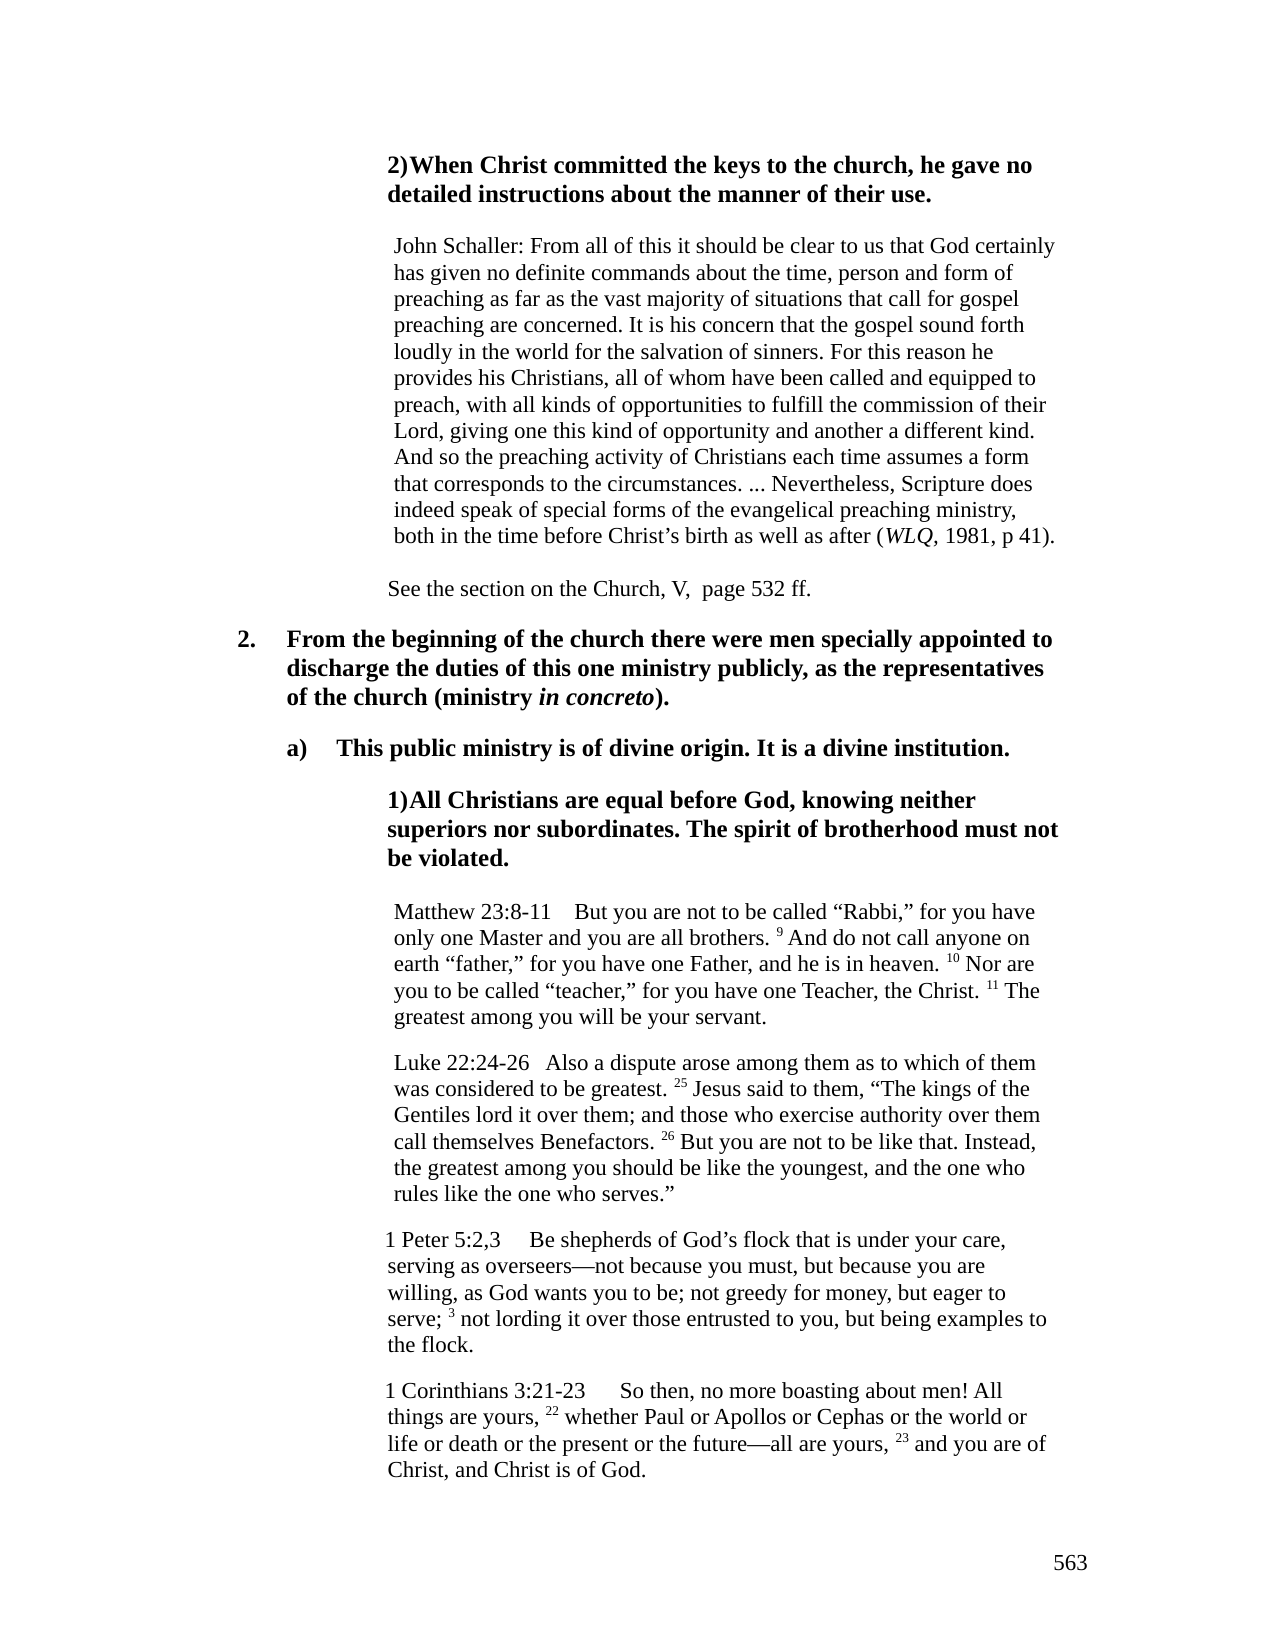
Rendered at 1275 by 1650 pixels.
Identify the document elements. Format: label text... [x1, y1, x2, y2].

text John Schaller: From all of this it should be clear to us that God certainly has given no definite commands about the time, person and form of preaching as far as the vast majority of situations that call for gospel preaching are concerned. It is his concern that the gospel sound forth loudly in the world for the salvation of sinners. For this reason he provides his Christians, all of whom have been called and equipped to preach, with all kinds of opportunities to fulfill the commission of their Lord, giving one this kind of opportunity and another a different kind. And so the preaching activity of Christians each time assumes a form that corresponds to the circumstances. ... Nevertheless, Scripture does indeed speak of special forms of the evangelical preaching ministry, both in the time before Christ’s birth as well as after (WLQ, 1981, p 41). [394, 232, 1062, 549]
subtitle 2. From the beginning of the church there were men specially appointed to discharge the duties of this one ministry publicly, as the representatives of the church (ministry in concreto). [237, 624, 1062, 711]
text See the section on the Church, V, page 532 ff. [387, 575, 1062, 601]
subtitle 1) All Christians are equal before God, knowing neither superiors nor subordinates. The spirit of brotherhood must not be violated. [337, 785, 1062, 871]
text Matthew 23:8-11 But you are not to be called “Rabbi,” for you have only one Master and you are all brothers. 9 And do not call anyone on earth “father,” for you have one Father, and he is in heaven. 10 Nor are you to be called “teacher,” for you have one Teacher, the Christ. 11 The greatest among you will be your servant. [394, 898, 1062, 1029]
subtitle a) This public ministry is of divine origin. It is a divine institution. [286, 733, 1062, 762]
text 1 Corinthians 3:21-23 So then, no more boasting about men! All things are yours, 22 whether Paul or Apollos or Cephas or the world or life or death or the present or the future—all are yours, 23 and you are of Christ, and Christ is of God. [384, 1377, 1062, 1482]
subtitle 2) When Christ committed the keys to the church, he gave no detailed instructions about the manner of their use. [337, 150, 1062, 207]
text Luke 22:24-26 Also a dispute arose among them as to which of them was considered to be greatest. 25 Jesus said to them, “The kings of the Gentiles lord it over them; and those who exercise authority over them call themselves Benefactors. 26 But you are not to be like that. Instead, the greatest among you should be like the youngest, and the one who rules like the one who serves.” [394, 1049, 1062, 1207]
text 1 Peter 5:2,3 Be shepherds of God’s flock that is under your care, serving as overseers—not because you must, but because you are willing, as God wants you to be; not greedy for money, but eager to serve; 3 not lording it over those entrusted to you, but being examples to the flock. [384, 1226, 1062, 1358]
